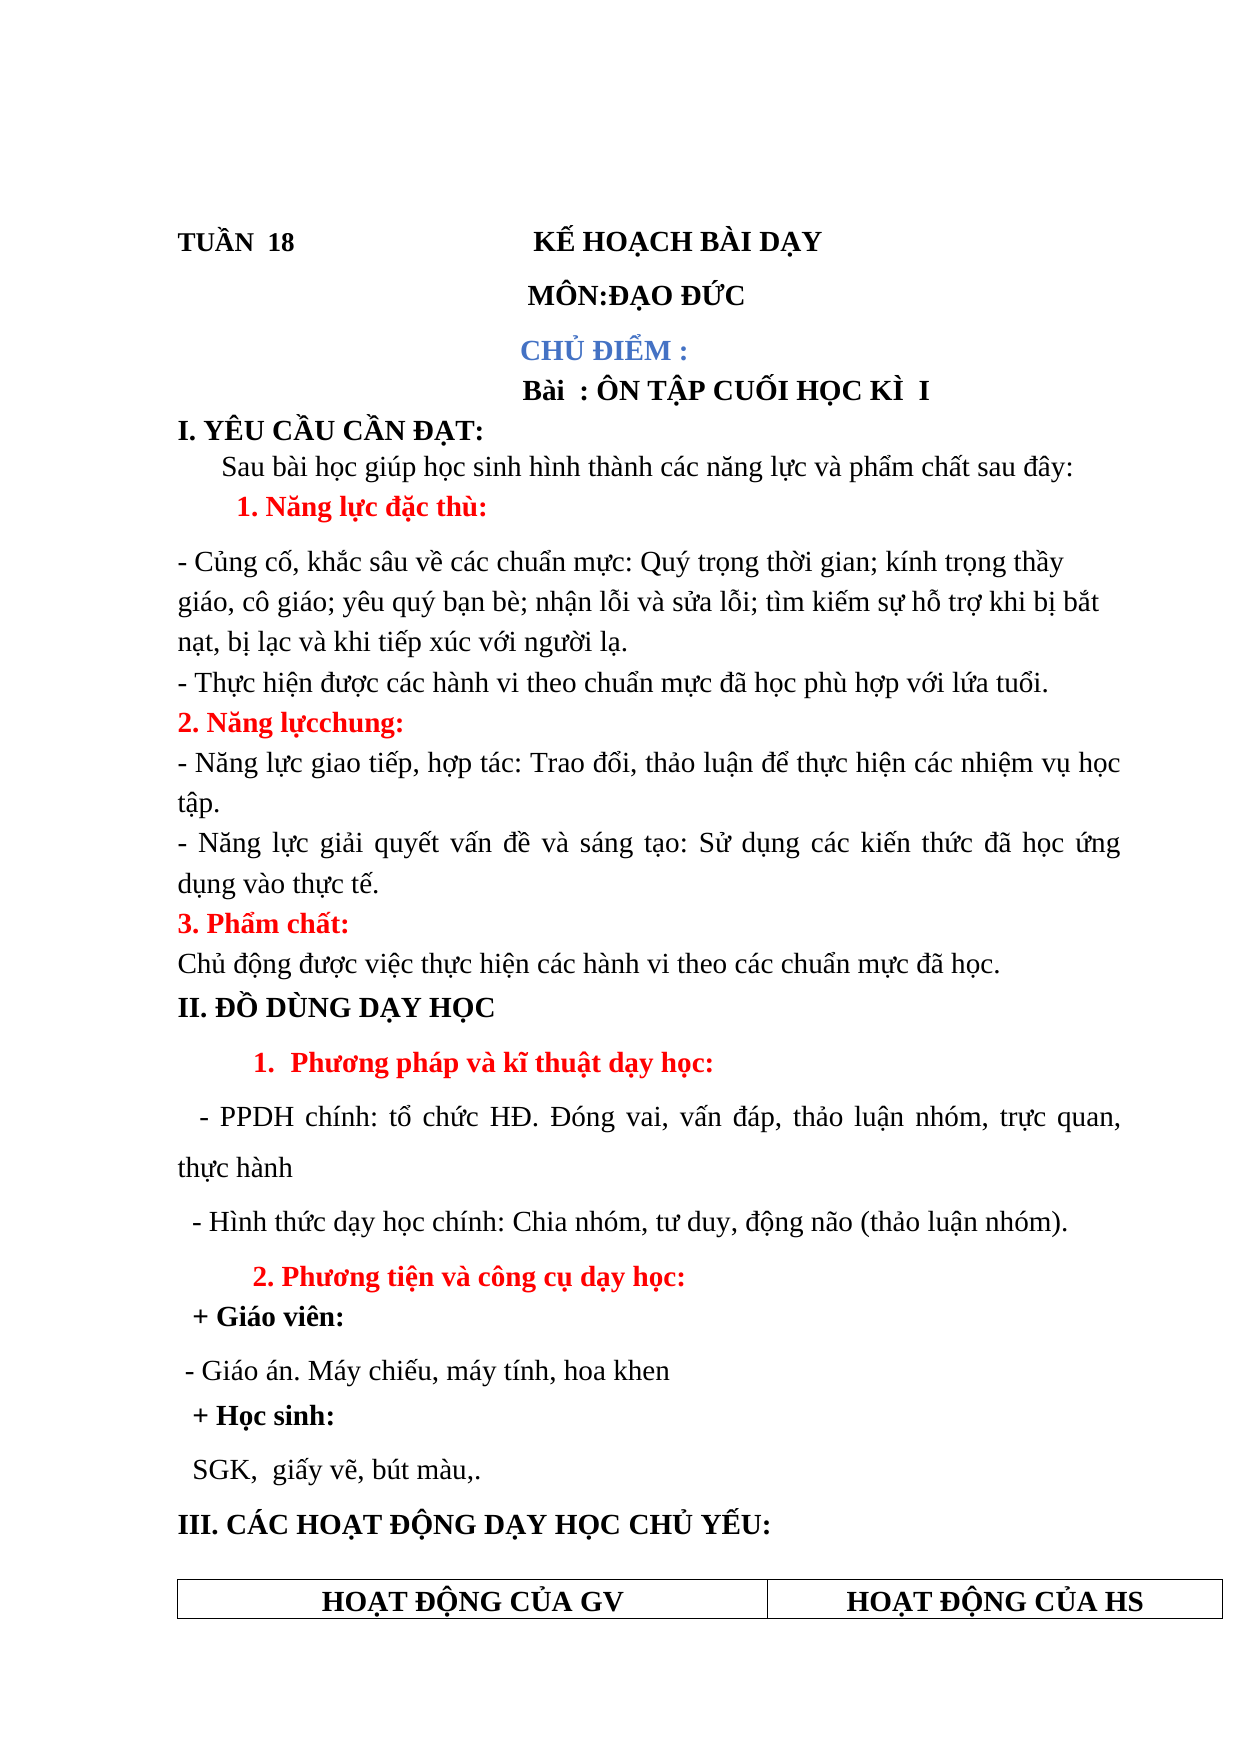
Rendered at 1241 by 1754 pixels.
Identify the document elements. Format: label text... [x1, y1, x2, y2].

text MÔN:ĐẠO ĐỨC [177, 278, 1122, 312]
table_header HOẠT ĐỘNG CỦA HS [768, 1580, 1222, 1618]
text I. YÊU CẦU CẦN ĐẠT: [177, 413, 1122, 447]
list Phương pháp và kĩ thuật dạy học: [253, 1045, 1122, 1078]
text III. CÁC HOẠT ĐỘNG DẠY HỌC CHỦ YẾU: [177, 1507, 1122, 1540]
text - Củng cố, khắc sâu về các chuẩn mực: Quý trọng thời gian; kính trọng thầy giáo, cô giáo; yêu quý bạn bè; nhận lỗi và sửa lỗi; tìm kiếm sự hỗ trợ khi bị bắt nạt, bị lạc và khi tiếp xúc với người lạ. [177, 544, 1122, 658]
text CHỦ ĐIỂM : [177, 333, 1122, 366]
text Bài : ÔN TẬP CUỐI HỌC KÌ I [177, 373, 1122, 406]
text 3. Phẩm chất: [177, 906, 1076, 939]
text - Năng lực giải quyết vấn đề và sáng tạo: Sử dụng các kiến thức đã học ứng dụng vào thực tế. [177, 826, 1122, 899]
text + Học sinh: [192, 1398, 1122, 1431]
text + Giáo viên: [192, 1299, 1122, 1333]
text SGK, giấy vẽ, bút màu,. [192, 1452, 1122, 1486]
text - Năng lực giao tiếp, hợp tác: Trao đổi, thảo luận để thực hiện các nhiệm vụ học tập. [177, 745, 1122, 819]
text - Thực hiện được các hành vi theo chuẩn mực đã học phù hợp với lứa tuổi. [177, 665, 1122, 698]
text - Giáo án. Máy chiếu, máy tính, hoa khen [177, 1353, 1122, 1387]
text Sau bài học giúp học sinh hình thành các năng lực và phẩm chất sau đây: [177, 449, 1122, 483]
text TUẦN 18 KẾ HOẠCH BÀI DẠY [177, 224, 1122, 257]
table_header HOẠT ĐỘNG CỦA GV [178, 1580, 767, 1618]
text Chủ động được việc thực hiện các hành vi theo các chuẩn mực đã học. [177, 946, 1076, 980]
text - PPDH chính: tổ chức HĐ. Đóng vai, vấn đáp, thảo luận nhóm, trực quan, thực hành [177, 1099, 1122, 1183]
text II. ĐỒ DÙNG DẠY HỌC [177, 991, 1122, 1024]
text 2. Phương tiện và công cụ dạy học: [177, 1259, 1122, 1292]
text 1. Năng lực đặc thù: [177, 489, 1122, 523]
text - Hình thức dạy học chính: Chia nhóm, tư duy, động não (thảo luận nhóm). [177, 1204, 1122, 1238]
text 2. Năng lựcchung: [177, 705, 1076, 738]
